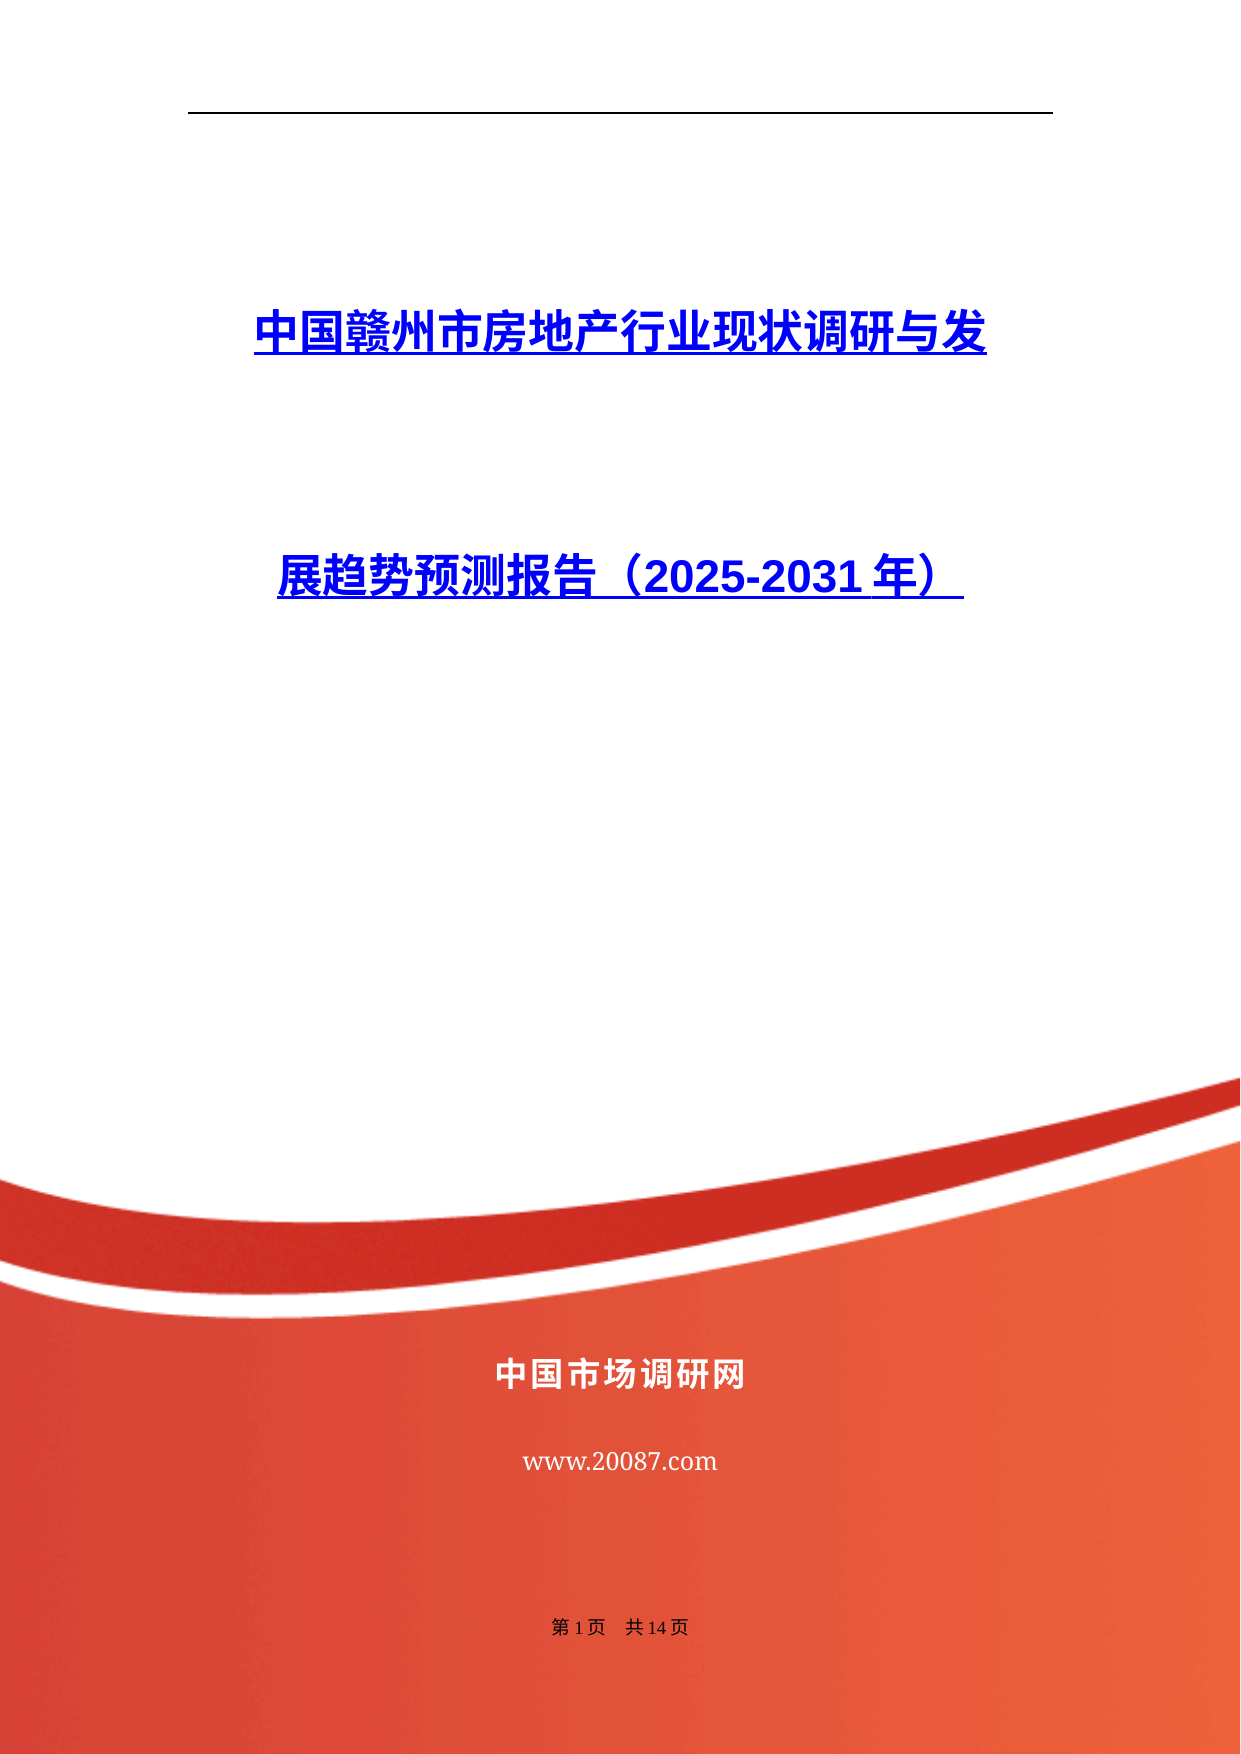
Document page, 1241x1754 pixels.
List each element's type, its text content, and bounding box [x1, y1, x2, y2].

text www.20087.com [187, 1428, 1053, 1493]
picture [0, 1006, 1241, 1754]
table_header 中国赣州市房地产行业现状调研与发展趋势预测报告（2025-2031年） [188, 207, 1053, 773]
subtitle 中国市场调研网 [187, 1339, 1053, 1404]
